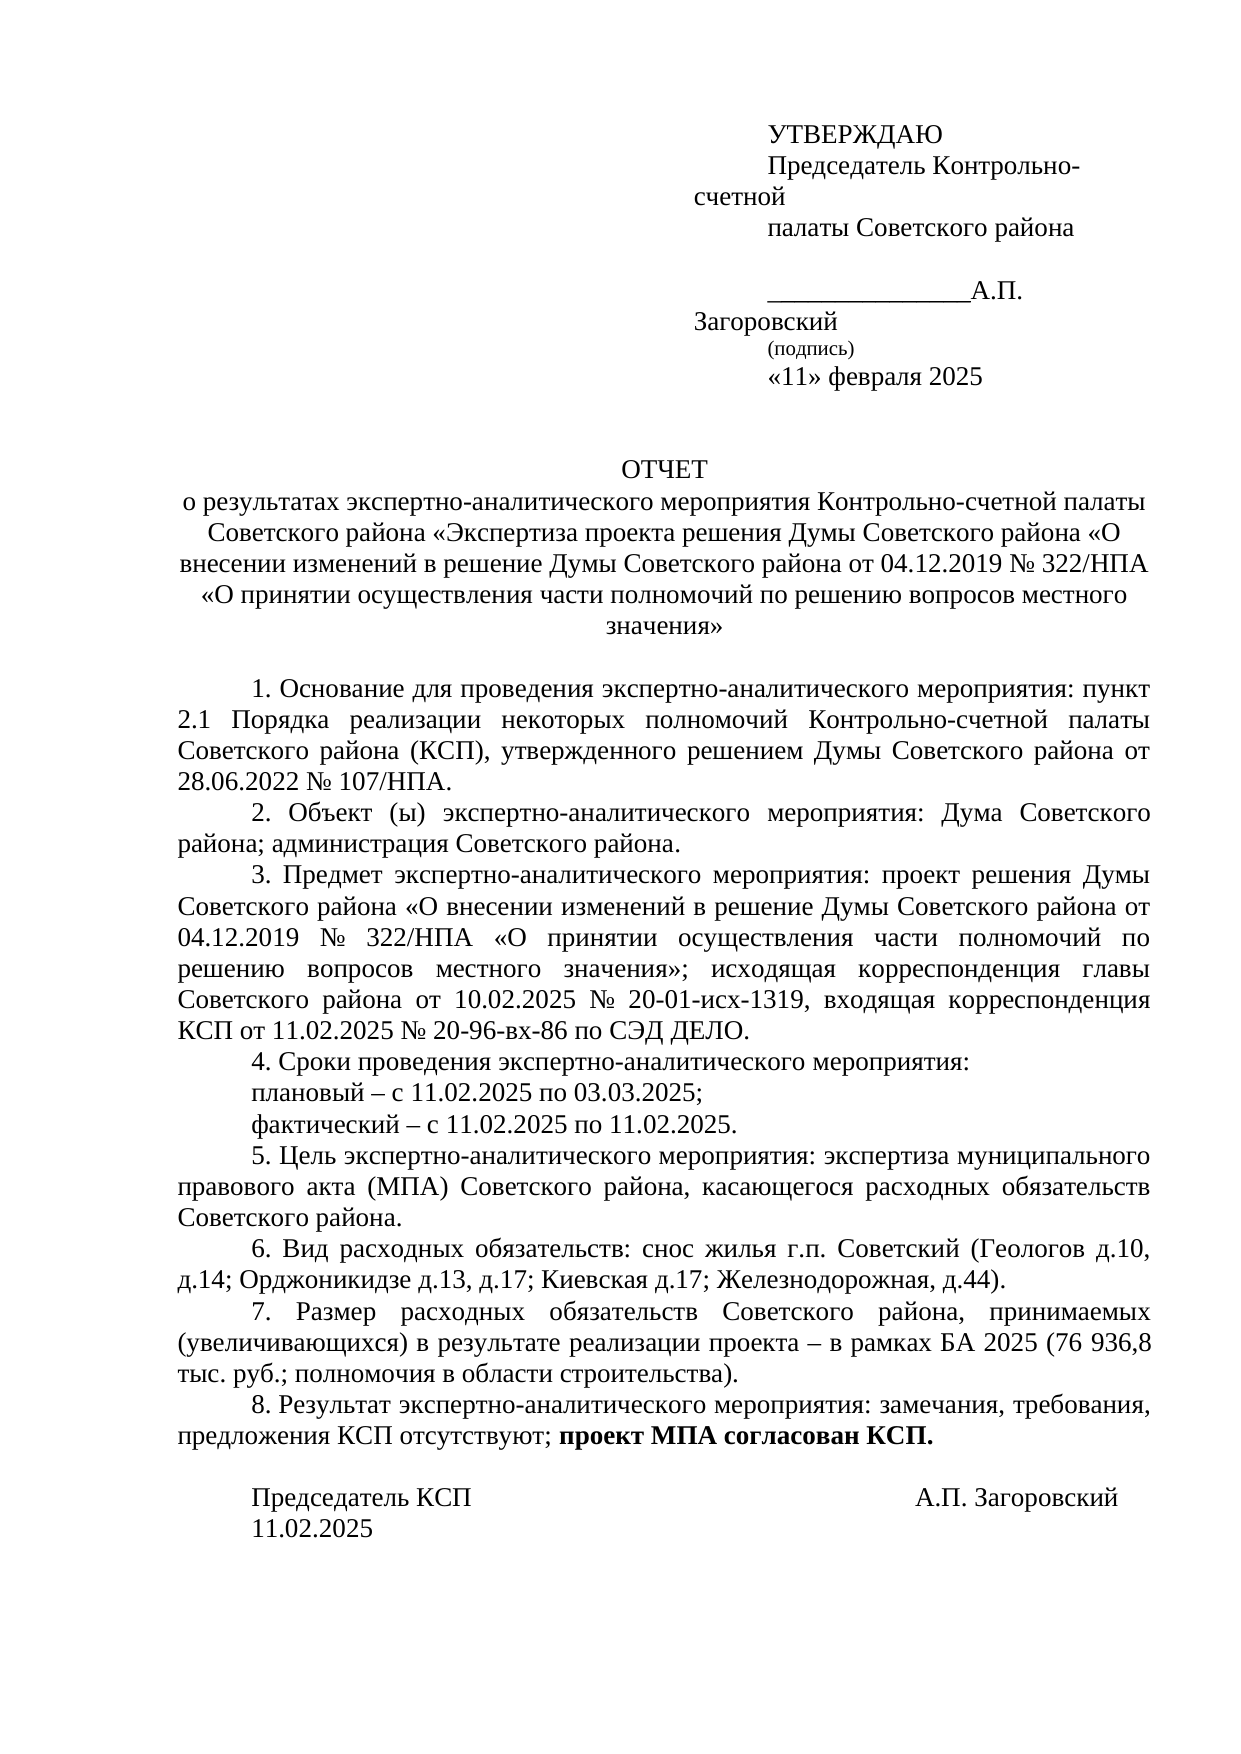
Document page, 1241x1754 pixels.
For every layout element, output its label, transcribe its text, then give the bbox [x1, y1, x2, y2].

text плановый – с 11.02.2025 по 03.03.2025; [177, 1077, 1152, 1108]
text ОТЧЕТ [177, 454, 1152, 485]
text УТВЕРЖДАЮ [693, 118, 1152, 149]
text 3. Предмет экспертно-аналитического мероприятия: проект решения Думы Советского района «О внесении изменений в решение Думы Советского района от 04.12.2019 № 322/НПА «О принятии осуществления части полномочий по решению вопросов местного значения»; исходящая корреспонденция главы Советского района от 10.02.2025 № 20-01-исх-1319, входящая корреспонденция КСП от 11.02.2025 № 20-96-вх-86 по СЭД ДЕЛО. [177, 858, 1151, 1045]
text (подпись) [693, 336, 1152, 360]
text 8. Результат экспертно-аналитического мероприятия: замечания, требования, предложения КСП отсутствуют; проект МПА согласован КСП. [177, 1388, 1152, 1450]
text 5. Цель экспертно-аналитического мероприятия: экспертиза муниципального правового акта (МПА) Советского района, касающегося расходных обязательств Советского района. [177, 1139, 1152, 1232]
text фактический – с 11.02.2025 по 11.02.2025. [177, 1108, 1152, 1139]
text «11» февраля 2025 [693, 360, 1152, 391]
text 11.02.2025 [177, 1513, 1152, 1544]
text о результатах экспертно-аналитического мероприятия Контрольно-счетной палаты Советского района «Экспертиза проекта решения Думы Советского района «О внесении изменений в решение Думы Советского района от 04.12.2019 № 322/НПА «О принятии осуществления части полномочий по решению вопросов местного значения» [177, 485, 1152, 641]
text 7. Размер расходных обязательств Советского района, принимаемых (увеличивающихся) в результате реализации проекта – в рамках БА 2025 (76 936,8 тыс. руб.; полномочия в области строительства). [177, 1294, 1152, 1388]
text 4. Сроки проведения экспертно-аналитического мероприятия: [177, 1045, 1152, 1077]
text Председатель Контрольно-счетной [693, 149, 1152, 212]
text 6. Вид расходных обязательств: снос жилья г.п. Советский (Геологов д.10, д.14; Орджоникидзе д.13, д.17; Киевская д.17; Железнодорожная, д.44). [177, 1232, 1152, 1294]
text палаты Советского района [693, 212, 1152, 243]
text 1. Основание для проведения экспертно-аналитического мероприятия: пункт 2.1 Порядка реализации некоторых полномочий Контрольно-счетной палаты Советского района (КСП), утвержденного решением Думы Советского района от 28.06.2022 № 107/НПА. [177, 672, 1151, 796]
text _______________А.П. Загоровский [693, 274, 1152, 336]
text Председатель КСП А.П. Загоровский [177, 1481, 1152, 1513]
text 2. Объект (ы) экспертно-аналитического мероприятия: Дума Советского района; администрация Советского района. [177, 796, 1151, 858]
